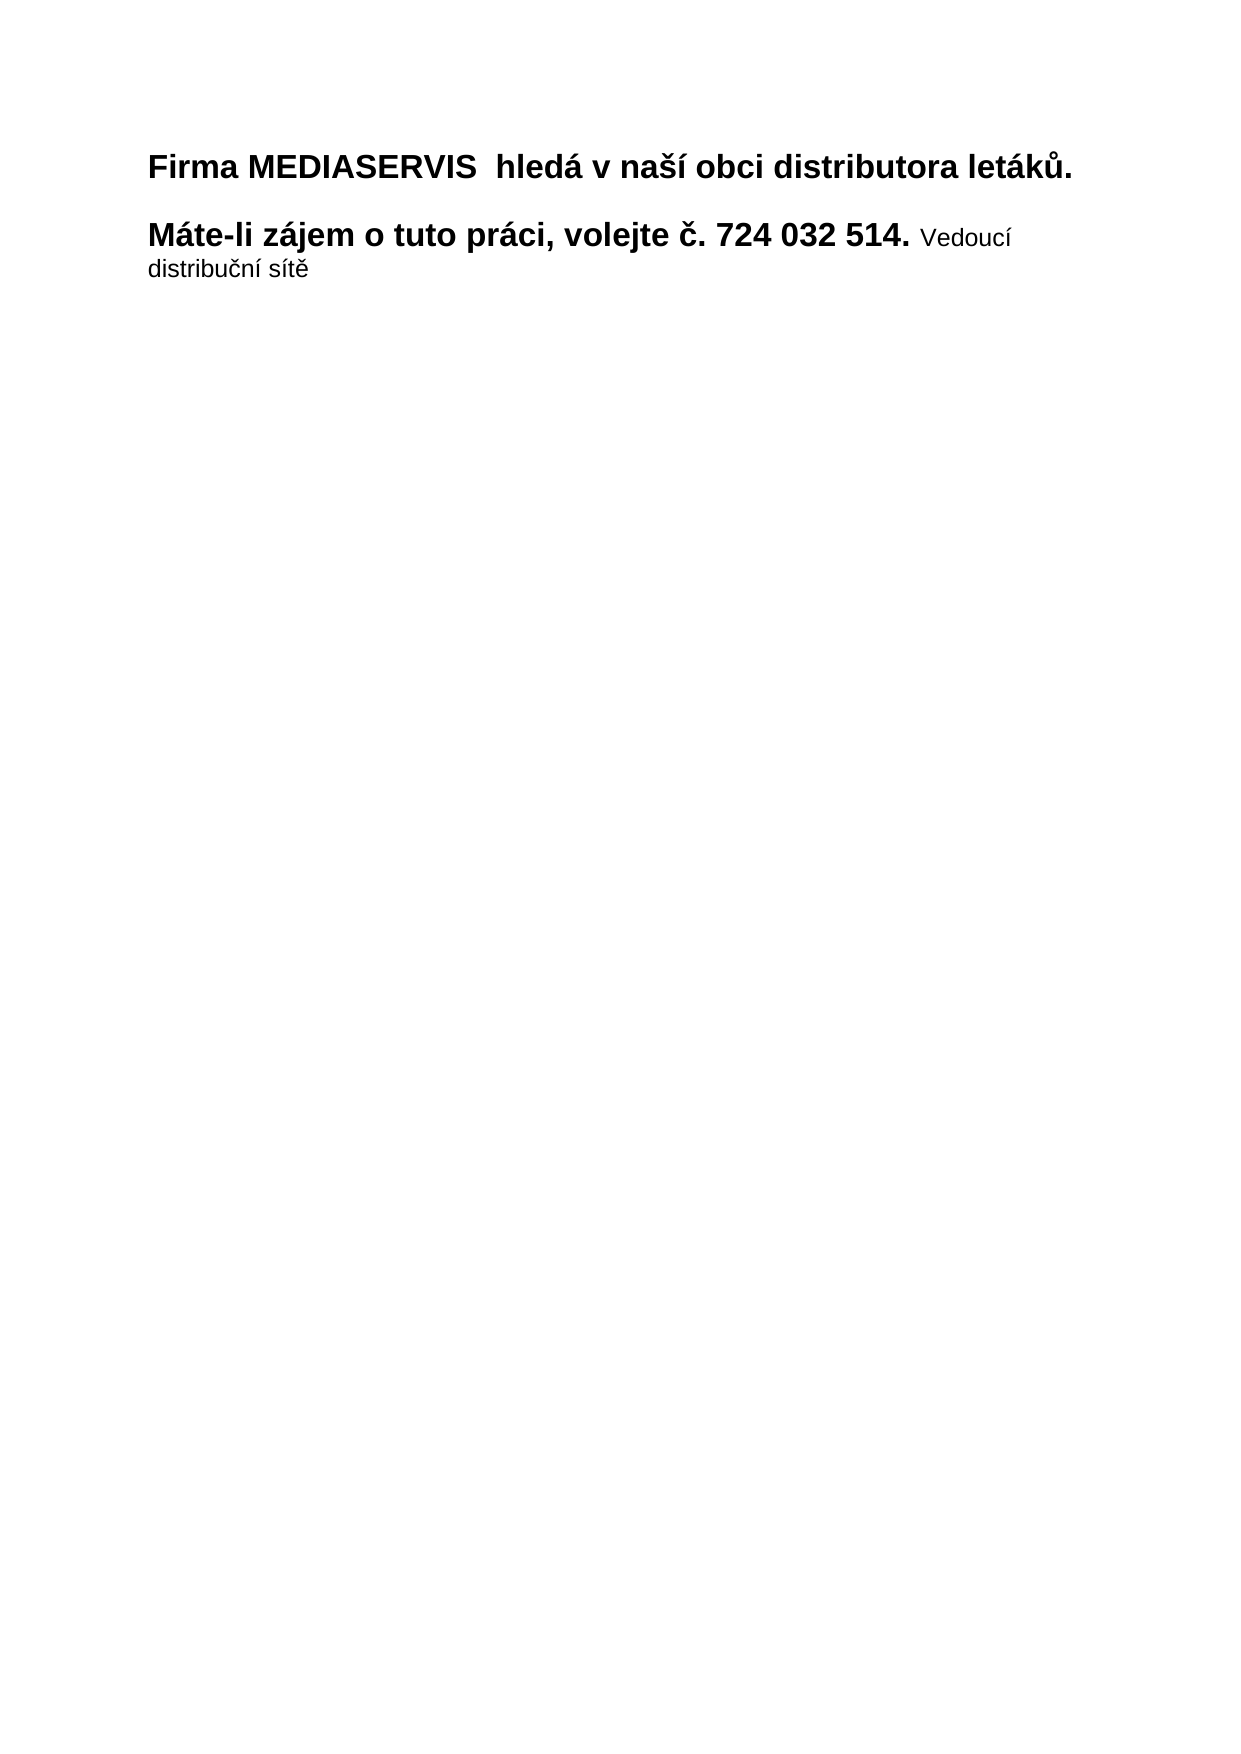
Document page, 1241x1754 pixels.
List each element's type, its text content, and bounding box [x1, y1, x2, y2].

text Máte-li zájem o tuto práci, volejte č. 724 032 514. Vedoucí distribuční sítě [148, 215, 1093, 282]
text Firma MEDIASERVIS hledá v naší obci distributora letáků. [148, 148, 1093, 186]
